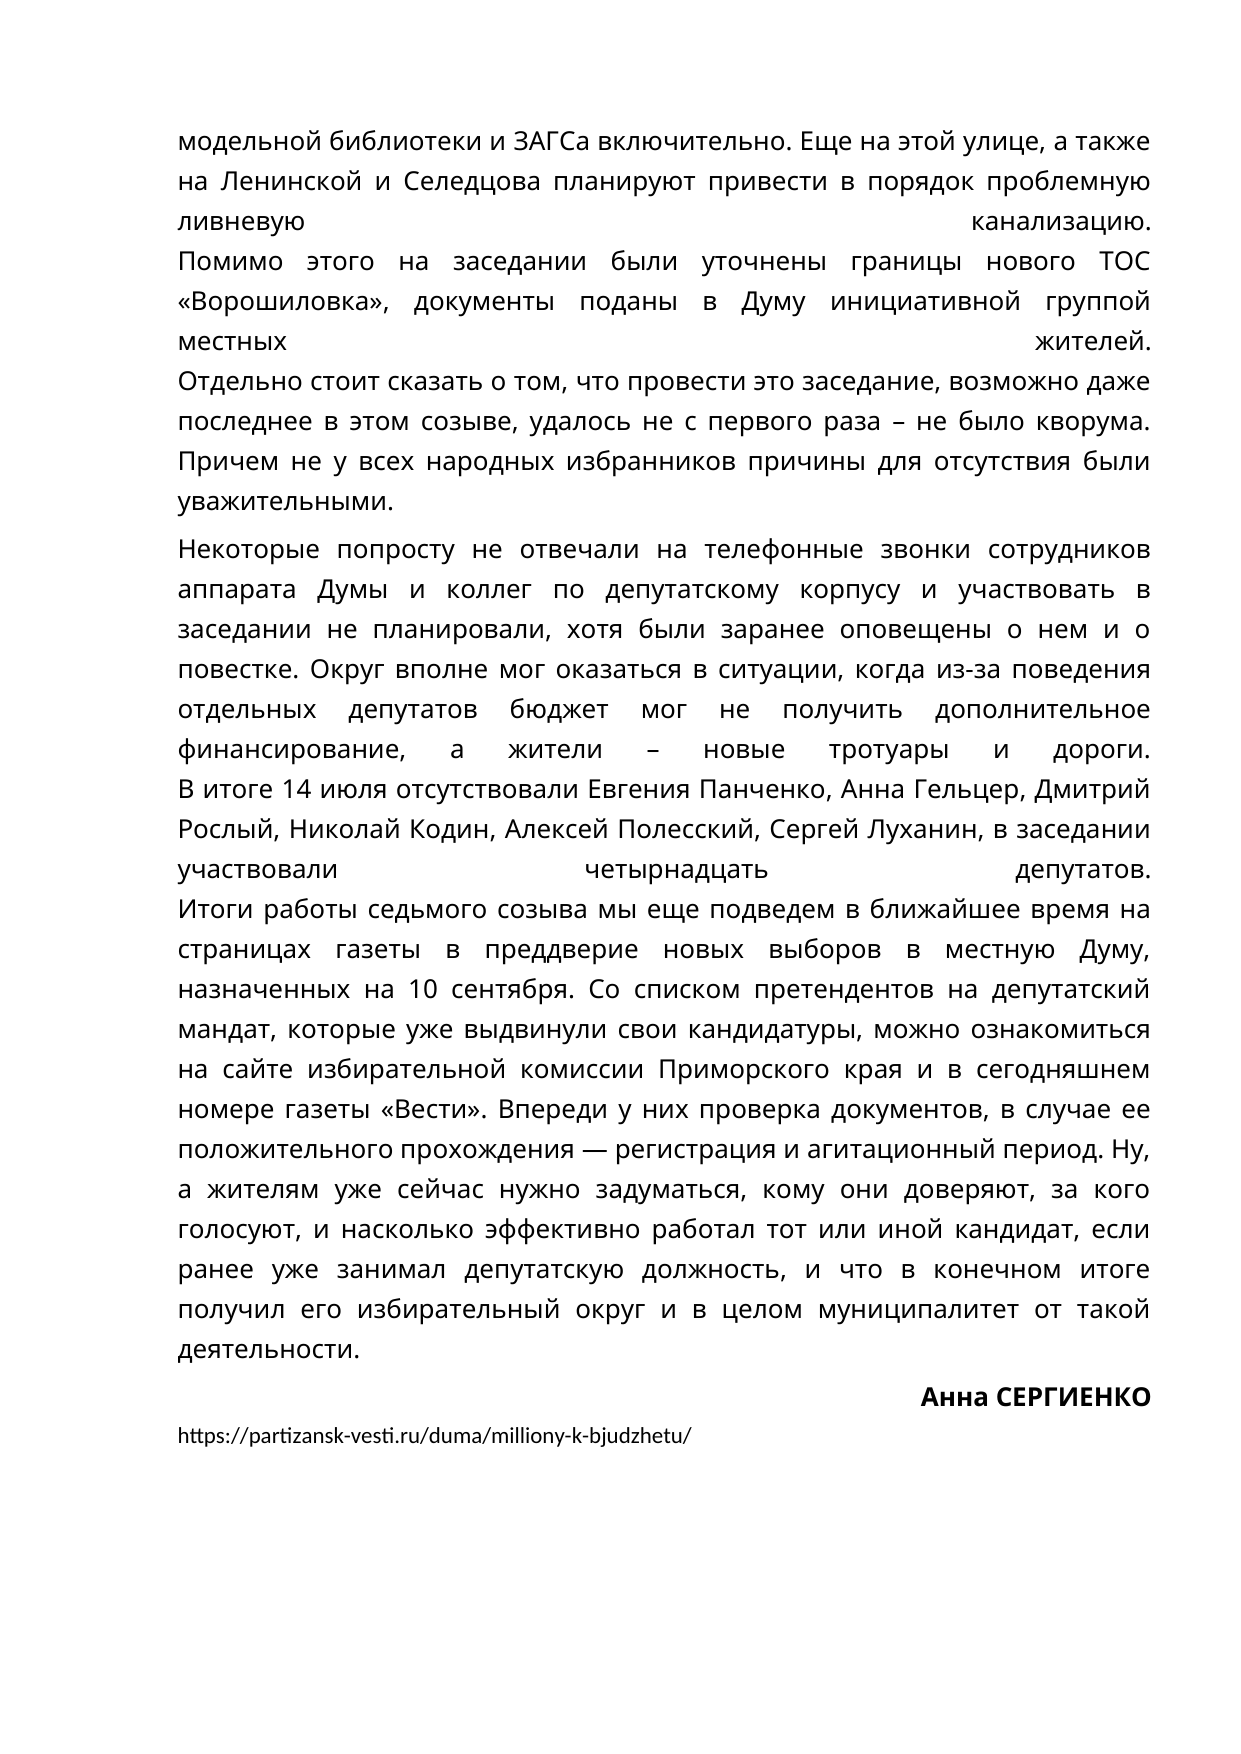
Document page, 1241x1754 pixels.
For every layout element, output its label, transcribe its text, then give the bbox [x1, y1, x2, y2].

text Анна СЕРГИЕНКО [177, 1374, 1152, 1414]
text Некоторые попросту не отвечали на телефонные звонки сотрудников аппарата Думы и коллег по депутатскому корпусу и участвовать в заседании не планировали, хотя были заранее оповещены о нем и о повестке. Округ вполне мог оказаться в ситуации, когда из-за поведения отдельных депутатов бюджет мог не получить дополнительное финансирование, а жители – новые тротуары и дороги. В итоге 14 июля отсутствовали Евгения Панченко, Анна Гельцер, Дмитрий Рослый, Николай Кодин, Алексей Полесский, Сергей Луханин, в заседании участвовали четырнадцать депутатов. Итоги работы седьмого созыва мы еще подведем в ближайшее время на страницах газеты в преддверие новых выборов в местную Думу, назначенных на 10 сентября. Со списком претендентов на депутатский мандат, которые уже выдвинули свои кандидатуры, можно ознакомиться на сайте избирательной комиссии Приморского края и в сегодняшнем номере газеты «Вести». Впереди у них проверка документов, в случае ее положительного прохождения — регистрация и агитационный период. Ну, а жителям уже сейчас нужно задуматься, кому они доверяют, за кого голосуют, и насколько эффективно работал тот или иной кандидат, если ранее уже занимал депутатскую должность, и что в конечном итоге получил его избирательный округ и в целом муниципалитет от такой деятельности. [177, 526, 1152, 1366]
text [177, 118, 1152, 518]
text https://partizansk-vesti.ru/duma/milliony-k-bjudzhetu/ [177, 1422, 1152, 1449]
